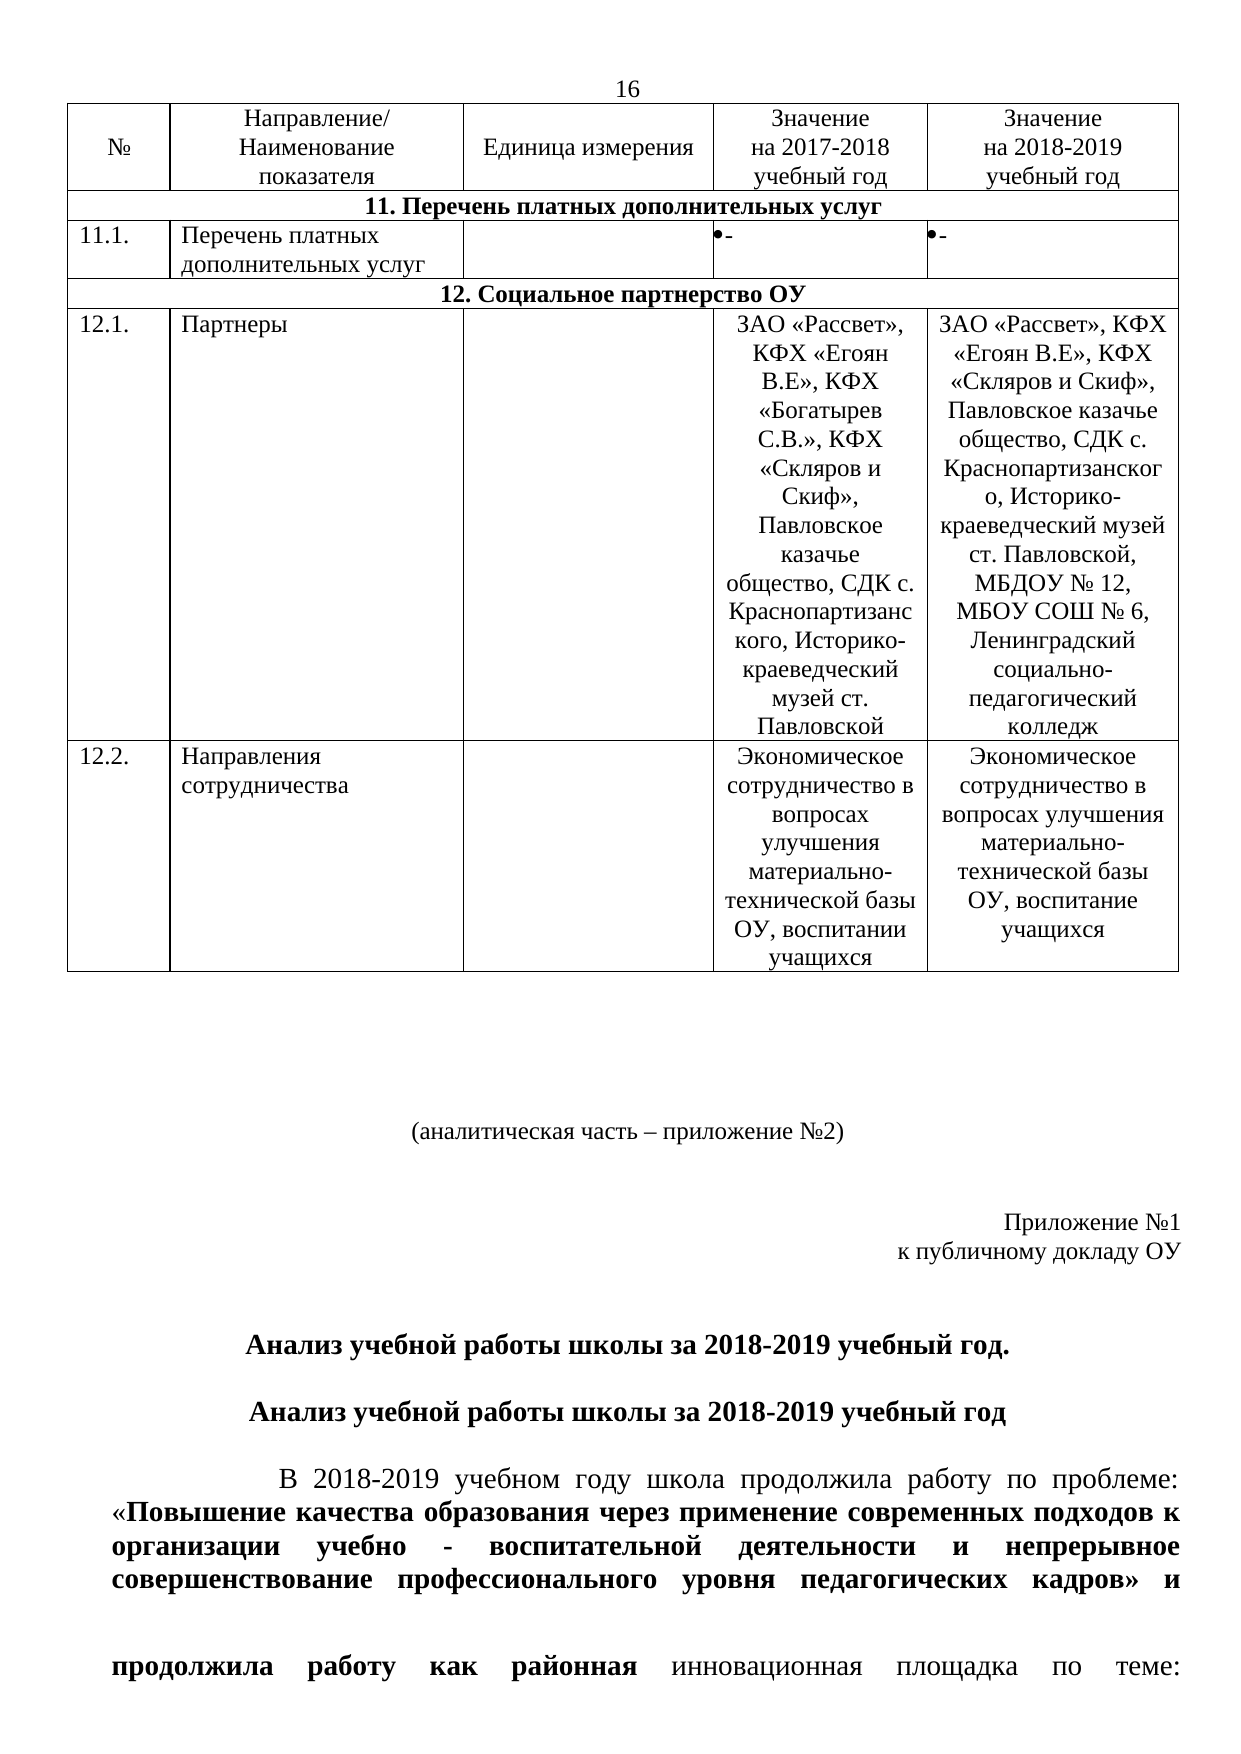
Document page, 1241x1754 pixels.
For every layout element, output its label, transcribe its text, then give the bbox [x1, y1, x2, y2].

table_cell ЗАО «Рассвет», КФХ «Егоян В.Е», КФХ «Скляров и Скиф», Павловское казачье общество, СДК с. Краснопартизанского, Историко-краеведческий музей ст. Павловской, МБДОУ № 12, МБОУ СОШ № 6, Ленинградский социально-педагогический колледж [928, 309, 1178, 740]
table_cell ЗАО «Рассвет», КФХ «Егоян В.Е», КФХ «Богатырев С.В.», КФХ «Скляров и Скиф», Павловское казачье общество, СДК с. Краснопартизанского, Историко-краеведческий музей ст. Павловской [714, 309, 927, 740]
text (аналитическая часть – приложение №2) [74, 1116, 1181, 1145]
table_cell Партнеры [171, 309, 463, 740]
table_cell [464, 309, 713, 740]
table_cell Экономическое сотрудничество в вопросах улучшения материально-технической базы ОУ, воспитании учащихся [714, 741, 927, 971]
text к публичному докладу ОУ [74, 1236, 1181, 1264]
text Приложение №1 [74, 1207, 1181, 1236]
table_header Значение на 2018-2019 учебный год [928, 104, 1178, 190]
text Анализ учебной работы школы за 2018-2019 учебный год [74, 1394, 1181, 1427]
table_cell 12.1. [68, 309, 169, 740]
table_cell - [714, 221, 927, 278]
table_header Единица измерения [464, 104, 713, 190]
table_cell 12.2. [68, 741, 169, 971]
table_header Значение на 2017-2018 учебный год [714, 104, 927, 190]
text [111, 1461, 1181, 1697]
table_cell [464, 741, 713, 971]
table_cell 12. Социальное партнерство ОУ [68, 279, 1178, 308]
table_cell 11.1. [68, 221, 169, 278]
table_header № [68, 104, 169, 190]
table_cell Перечень платных дополнительных услуг [171, 221, 463, 278]
text Анализ учебной работы школы за 2018-2019 учебный год. [74, 1327, 1181, 1360]
table_cell Экономическое сотрудничество в вопросах улучшения материально-технической базы ОУ, воспитание учащихся [928, 741, 1178, 971]
table_cell Направления сотрудничества [171, 741, 463, 971]
table_cell 11. Перечень платных дополнительных услуг [68, 191, 1178, 219]
table_header Направление/ Наименование показателя [171, 104, 463, 190]
table_cell [464, 221, 713, 278]
table_cell - [928, 221, 1178, 278]
